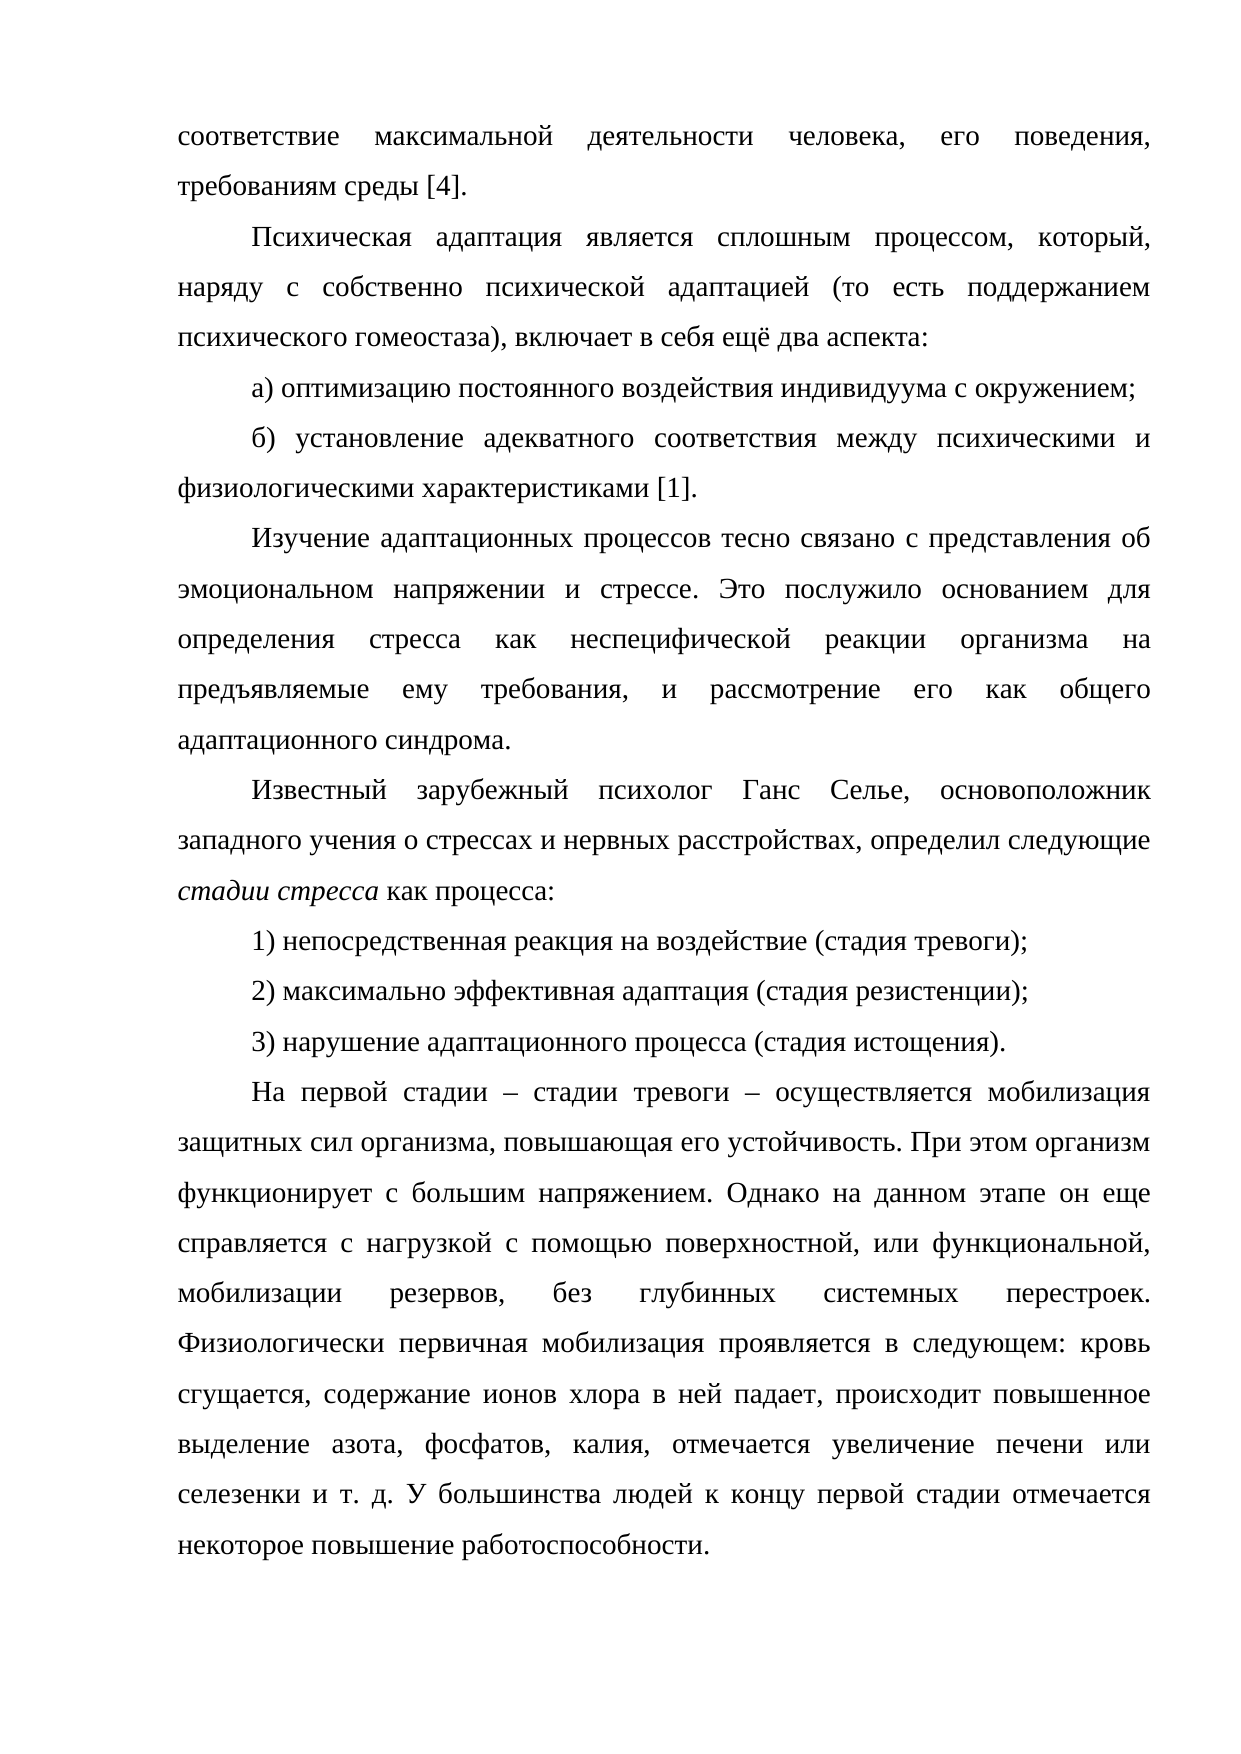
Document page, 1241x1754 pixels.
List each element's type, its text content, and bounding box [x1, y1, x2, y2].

text На первой стадии – стадии тревоги – осуществляется мобилизация защитных сил организма, повышающая его устойчивость. При этом организм функционирует с большим напряжением. Однако на данном этапе он еще справляется с нагрузкой с помощью поверхностной, или функциональной, мобилизации резервов, без глубинных системных перестроек. Физиологически первичная мобилизация проявляется в следующем: кровь сгущается, содержание ионов хлора в ней падает, происходит повышенное выделение азота, фосфатов, калия, отмечается увеличение печени или селезенки и т. д. У большинства людей к концу первой стадии отмечается некоторое повышение работоспособности. [177, 1074, 1152, 1560]
text 1) непосредственная реакция на воздействие (стадия тревоги); [177, 923, 1152, 957]
text 2) максимально эффективная адаптация (стадия резистенции); [177, 973, 1152, 1007]
text Психическая адаптация является сплошным процессом, который, наряду с собственно психической адаптацией (то есть поддержанием психического гомеостаза), включает в себя ещё два аспекта: [177, 219, 1152, 353]
text б) установление адекватного соответствия между психическими и физиологическими характеристиками [1]. [177, 420, 1152, 504]
text Известный зарубежный психолог Ганс Селье, основоположник западного учения о стрессах и нервных расстройствах, определил следующие стадии стресса как процесса: [177, 772, 1152, 906]
text а) оптимизацию постоянного воздействия индивидуума с окружением; [177, 370, 1152, 403]
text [177, 118, 1152, 202]
text Изучение адаптационных процессов тесно связано с представления об эмоциональном напряжении и стрессе. Это послужило основанием для определения стресса как неспецифической реакции организма на предъявляемые ему требования, и рассмотрение его как общего адаптационного синдрома. [177, 521, 1152, 755]
text 3) нарушение адаптационного процесса (стадия истощения). [177, 1024, 1152, 1057]
